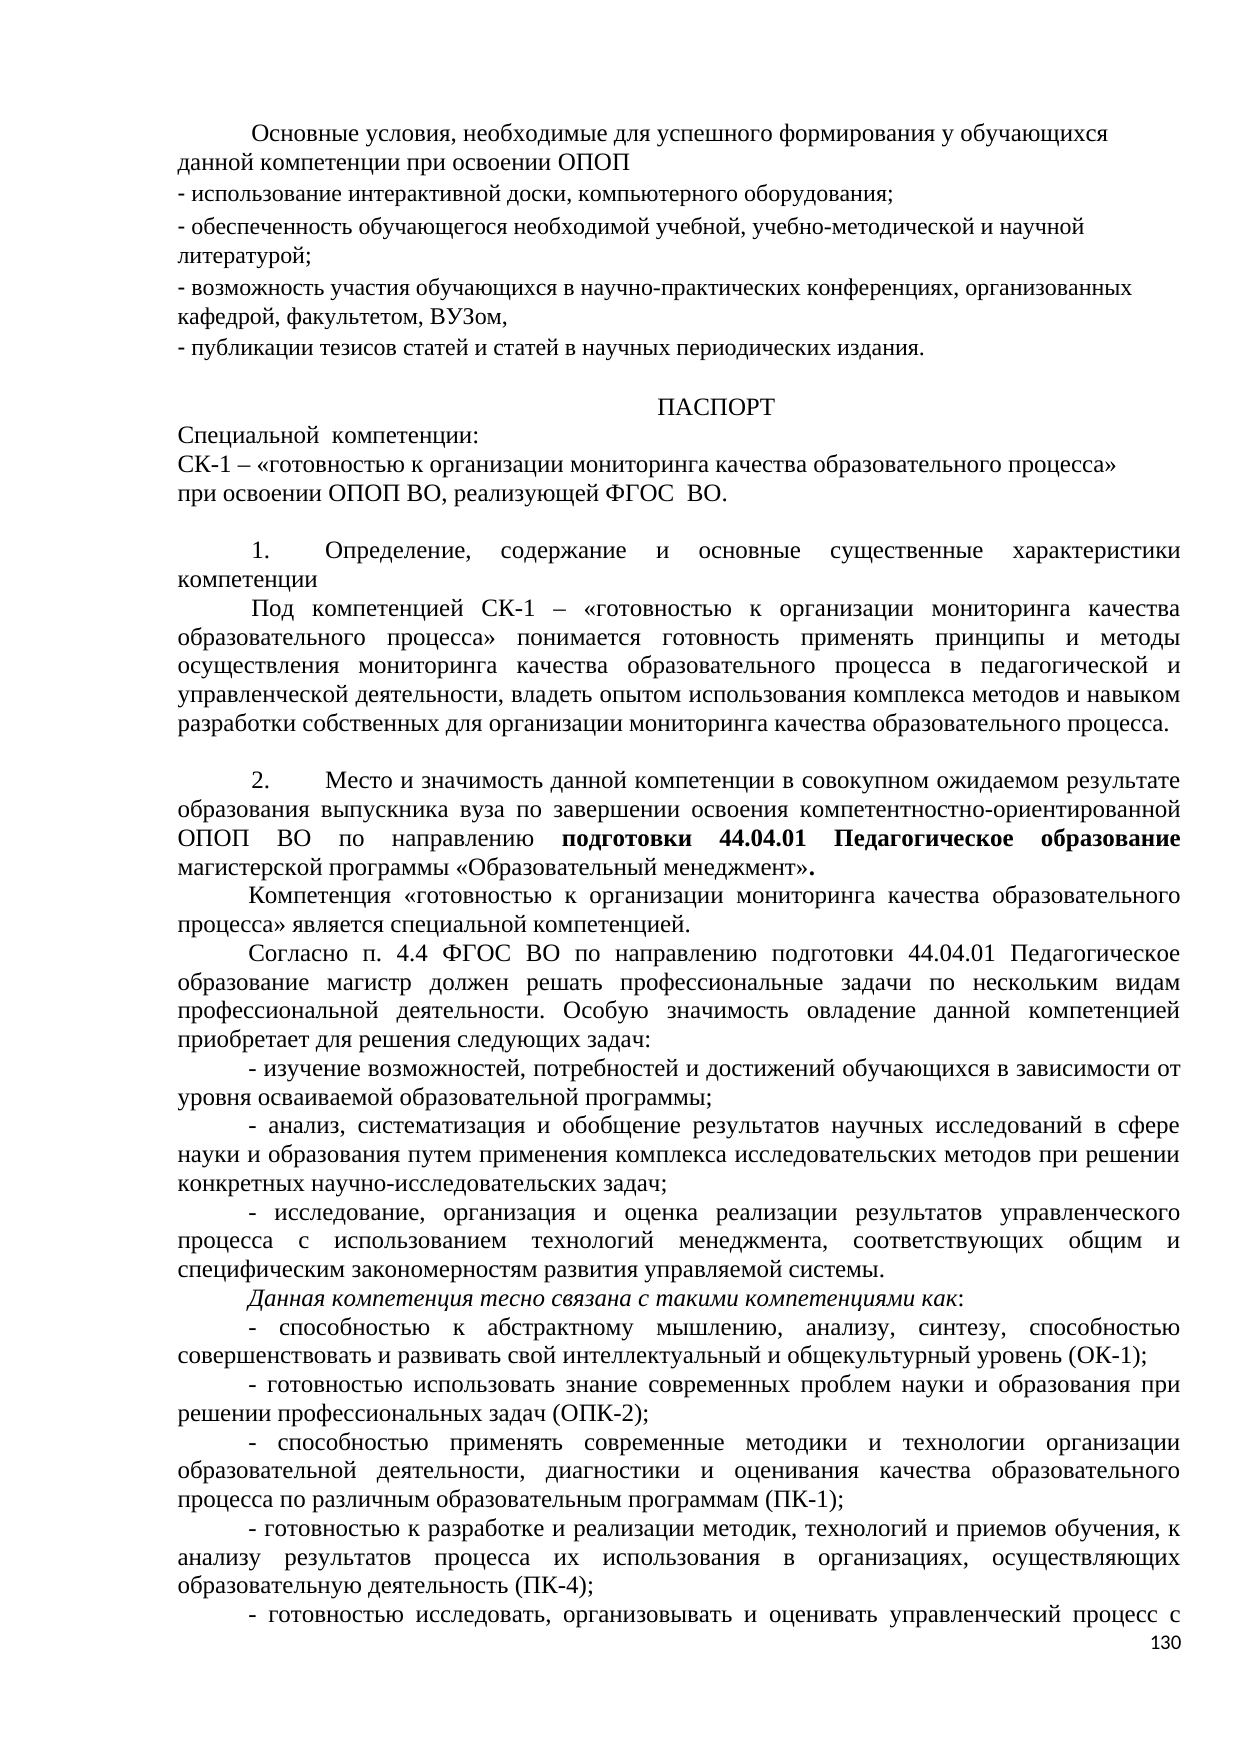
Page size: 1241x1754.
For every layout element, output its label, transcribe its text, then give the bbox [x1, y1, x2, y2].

text - использование интерактивной доски, компьютерного оборудования; [177, 176, 1181, 208]
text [177, 1599, 1181, 1628]
text СК-1 – «готовностью к организации мониторинга качества образовательного процесса» [177, 449, 1181, 478]
text Под компетенцией СК-1 – «готовностью к организации мониторинга качества образовательного процесса» понимается готовность применять принципы и методы осуществления мониторинга качества образовательного процесса в педагогической и управленческой деятельности, владеть опытом использования комплекса методов и навыком разработки собственных для организации мониторинга качества образовательного процесса. [177, 593, 1181, 737]
list Определение, содержание и основные существенные характеристики компетенции [177, 535, 1181, 593]
text - публикации тезисов статей и статей в научных периодических издания. [177, 330, 1181, 363]
text - обеспеченность обучающегося необходимой учебной, учебно-методической и научной литературой; [177, 209, 1181, 269]
text Данная компетенция тесно связана с такими компетенциями как: [177, 1283, 1181, 1312]
text Компетенция «готовностью к организации мониторинга качества образовательного процесса» является специальной компетенцией. [177, 880, 1181, 938]
text - исследование, организация и оценка реализации результатов управленческого процесса с использованием технологий менеджмента, соответствующих общим и специфическим закономерностям развития управляемой системы. [177, 1197, 1181, 1283]
text - изучение возможностей, потребностей и достижений обучающихся в зависимости от уровня осваиваемой образовательной программы; [177, 1053, 1181, 1110]
text - возможность участия обучающихся в научно-практических конференциях, организованных кафедрой, факультетом, ВУЗом, [177, 269, 1181, 330]
text - готовностью к разработке и реализации методик, технологий и приемов обучения, к анализу результатов процесса их использования в организациях, осуществляющих образовательную деятельность (ПК-4); [177, 1513, 1181, 1599]
text при освоении ОПОП ВО, реализующей ФГОС ВО. [177, 478, 1181, 507]
text - способностью применять современные методики и технологии организации образовательной деятельности, диагностики и оценивания качества образовательного процесса по различным образовательным программам (ПК-1); [177, 1427, 1181, 1513]
list Место и значимость данной компетенции в совокупном ожидаемом результате образования выпускника вуза по завершении освоения компетентностно-ориентированной ОПОП ВО по направлению подготовки 44.04.01 Педагогическое образование магистерской программы «Образовательный менеджмент». [177, 765, 1181, 880]
text ПАСПОРТ [177, 392, 1181, 420]
text - готовностью использовать знание современных проблем науки и образования при решении профессиональных задач (ОПК-2); [177, 1369, 1181, 1427]
text Специальной компетенции: [177, 420, 1181, 449]
text - анализ, систематизация и обобщение результатов научных исследований в сфере науки и образования путем применения комплекса исследовательских методов при решении конкретных научно-исследовательских задач; [177, 1110, 1181, 1197]
text Согласно п. 4.4 ФГОС ВО по направлению подготовки 44.04.01 Педагогическое образование магистр должен решать профессиональные задачи по нескольким видам профессиональной деятельности. Особую значимость овладение данной компетенцией приобретает для решения следующих задач: [177, 938, 1181, 1053]
text Основные условия, необходимые для успешного формирования у обучающихся данной компетенции при освоении ОПОП [177, 118, 1181, 176]
text - способностью к абстрактному мышлению, анализу, синтезу, способностью совершенствовать и развивать свой интеллектуальный и общекультурный уровень (ОК-1); [177, 1312, 1181, 1369]
